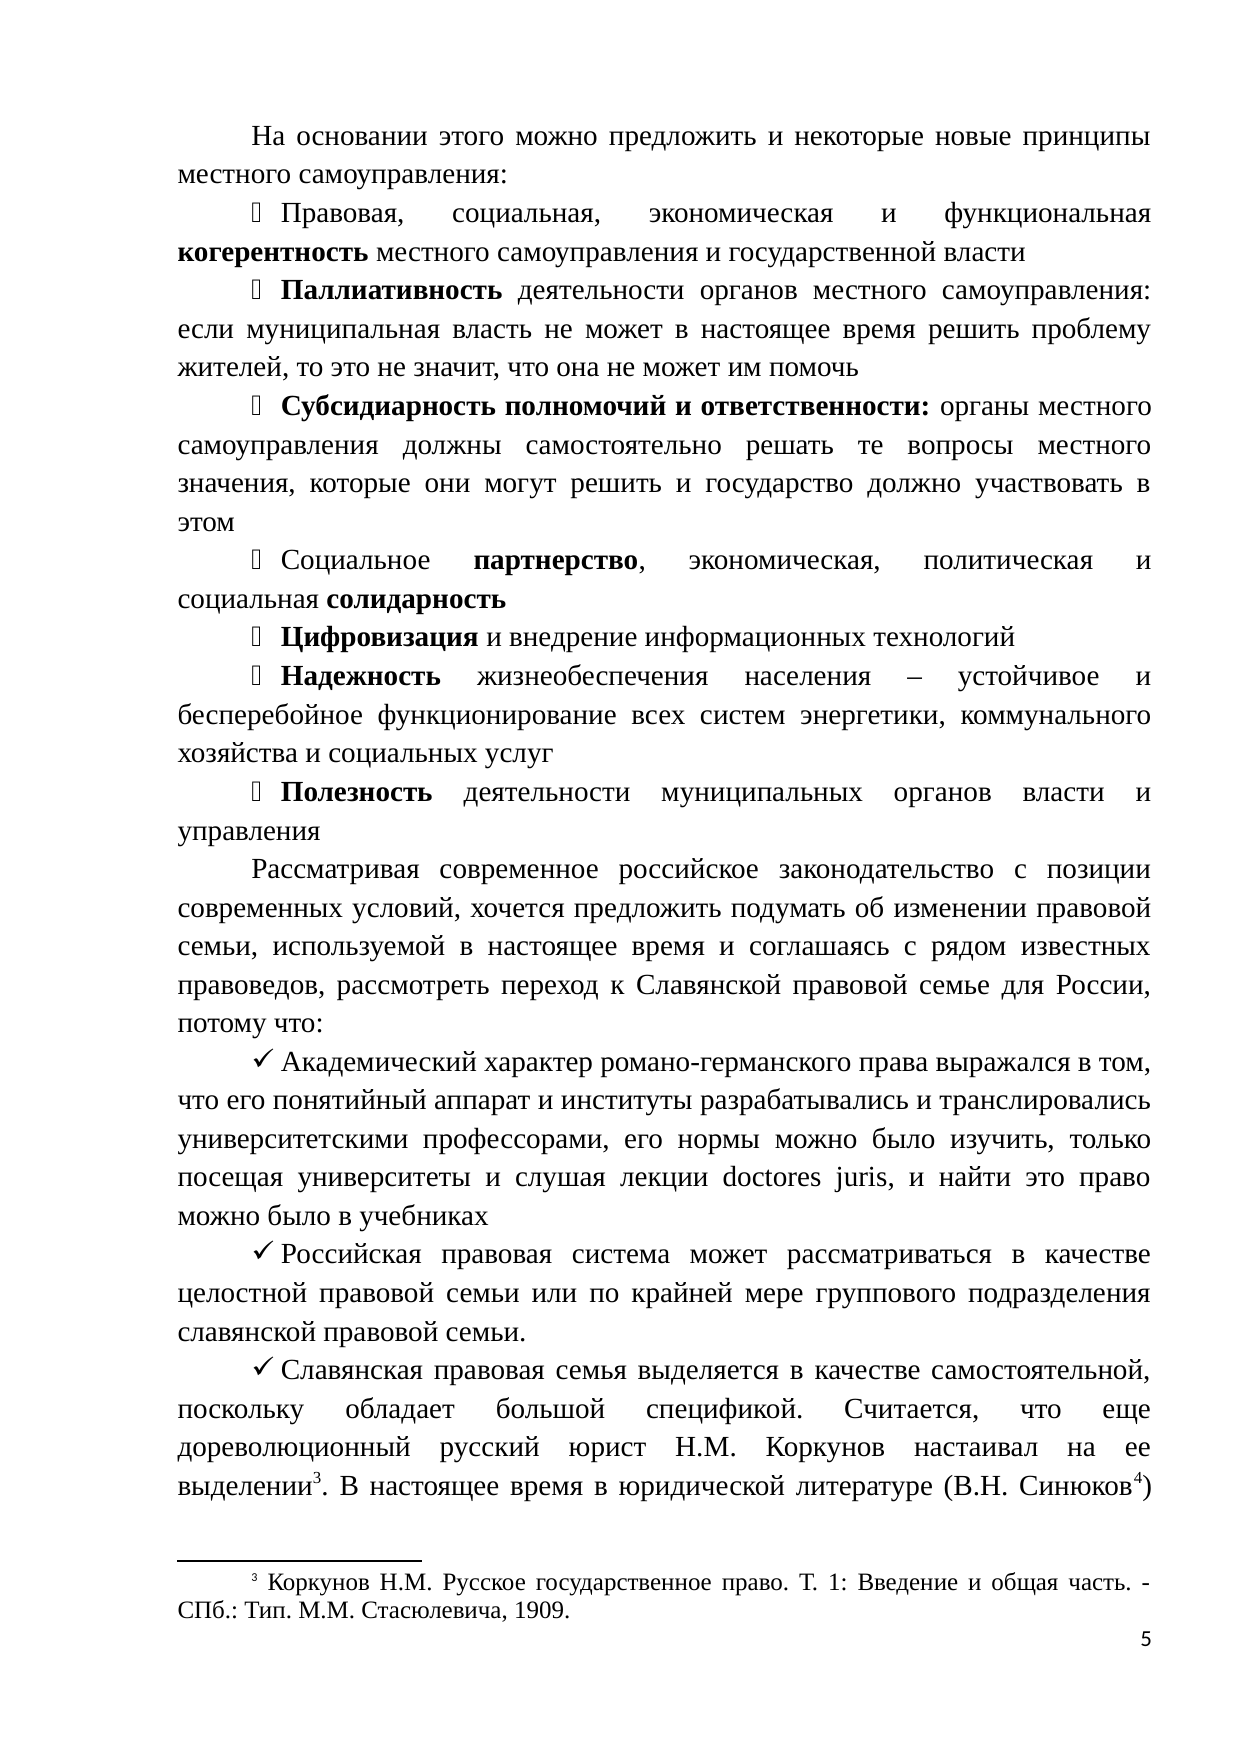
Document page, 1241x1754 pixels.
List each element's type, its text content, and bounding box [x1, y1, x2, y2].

list Паллиативность деятельности органов местного самоуправления: если муниципальная власть не может в настоящее время решить проблему жителей, то это не значит, что она не может им помочь [177, 272, 1152, 383]
list Субсидиарность полномочий и ответственности: органы местного самоуправления должны самостоятельно решать те вопросы местного значения, которые они могут решить и государство должно участвовать в этом [177, 388, 1152, 537]
list Полезность деятельности муниципальных органов власти и управления [177, 774, 1152, 846]
list Социальное партнерство, экономическая, политическая и социальная солидарность [177, 542, 1152, 614]
list Надежность жизнеобеспечения населения – устойчивое и бесперебойное функционирование всех систем энергетики, коммунального хозяйства и социальных услуг [177, 658, 1152, 769]
list Российская правовая система может рассматриваться в качестве целостной правовой семьи или по крайней мере группового подразделения славянской правовой семьи. [177, 1237, 1152, 1347]
text На основании этого можно предложить и некоторые новые принципы местного самоуправления: [177, 118, 1152, 190]
list Цифровизация и внедрение информационных технологий [177, 619, 1152, 653]
list Академический характер романо-германского права выражался в том, что его понятийный аппарат и институты разрабатывались и транслировались университетскими профессорами, его нормы можно было изучить, только посещая университеты и слушая лекции doctores juris, и найти это право можно было в учебниках [177, 1044, 1152, 1232]
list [177, 1352, 1152, 1502]
list Правовая, социальная, экономическая и функциональная когерентность местного самоуправления и государственной власти [177, 195, 1152, 267]
text Рассматривая современное российское законодательство с позиции современных условий, хочется предложить подумать об изменении правовой семьи, используемой в настоящее время и соглашаясь с рядом известных правоведов, рассмотреть переход к Славянской правовой семье для России, потому что: [177, 851, 1152, 1039]
